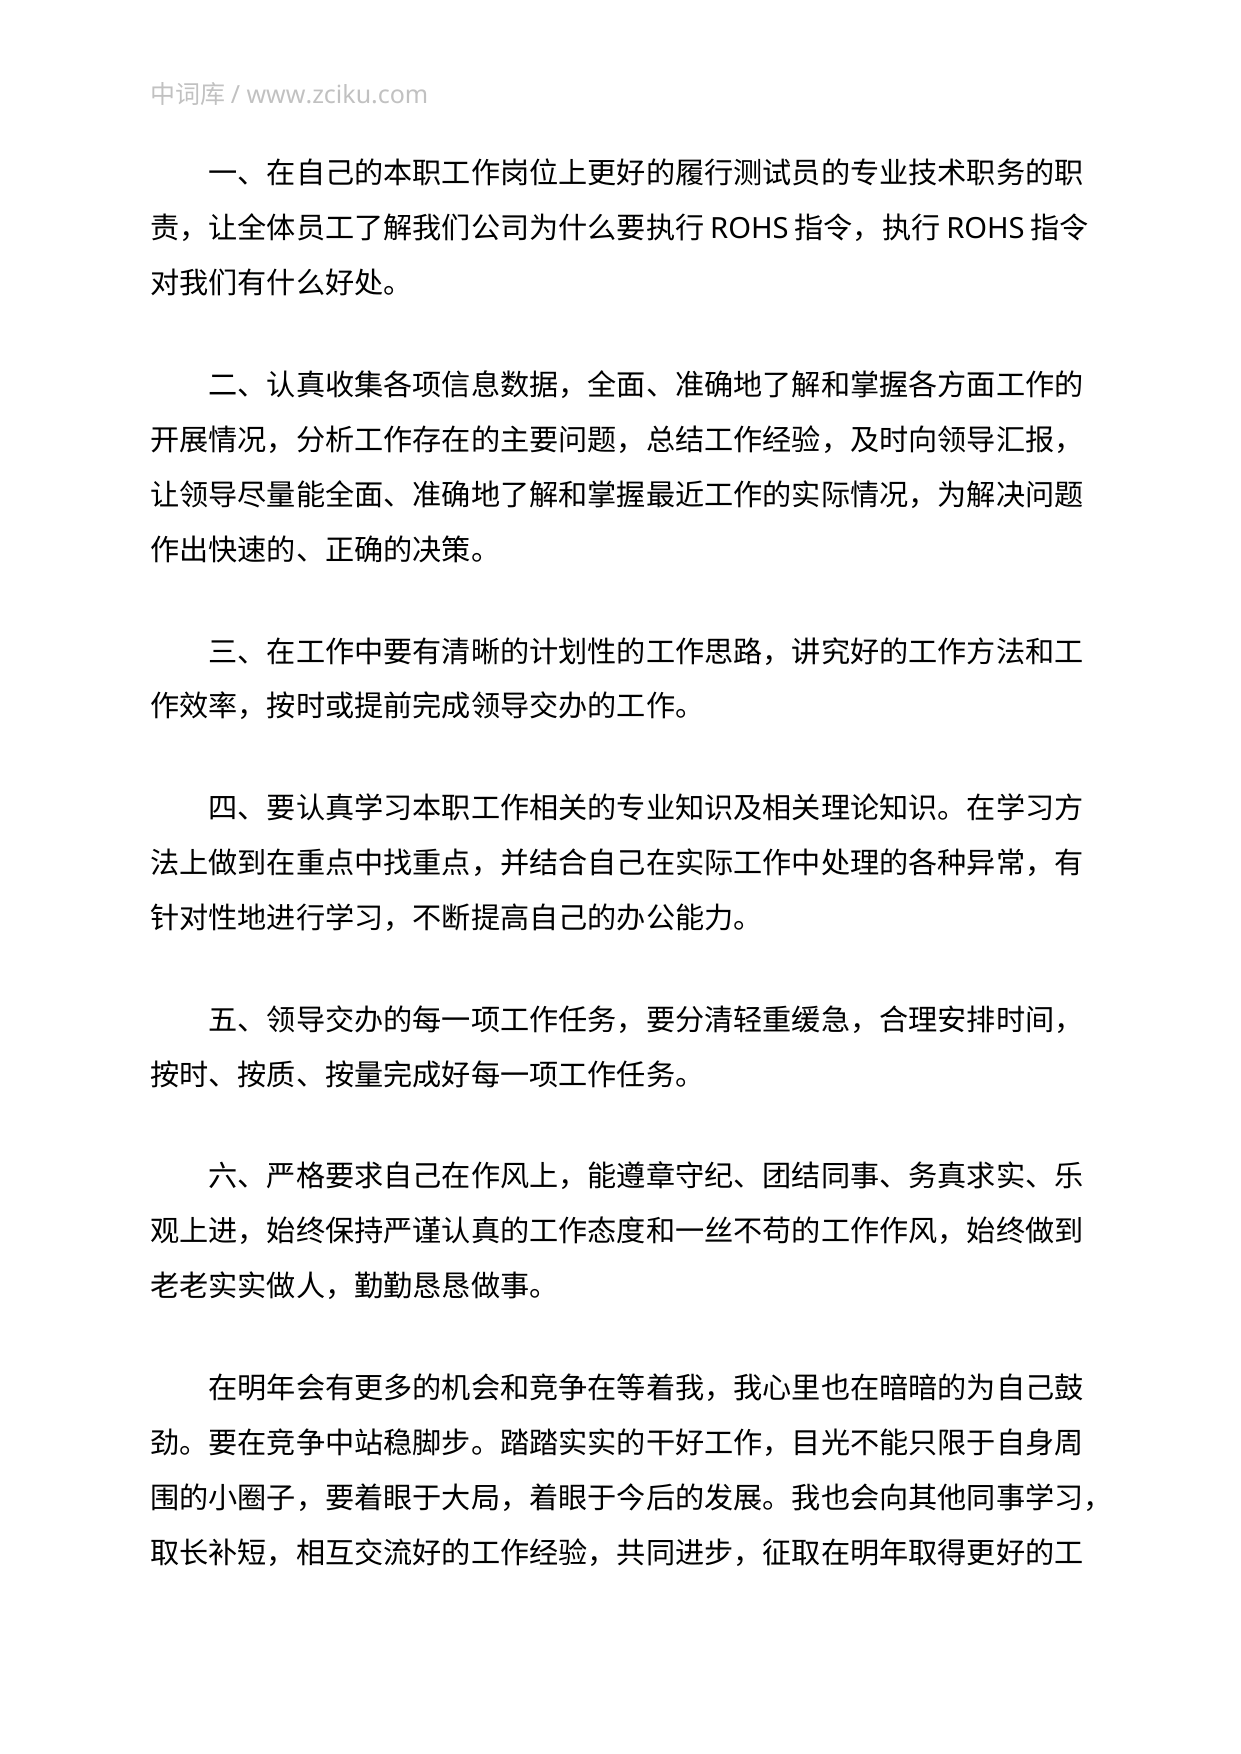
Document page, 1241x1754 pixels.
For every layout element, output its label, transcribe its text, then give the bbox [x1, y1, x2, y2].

text 五、领导交办的每一项工作任务，要分清轻重缓急，合理安排时间，按时、按质、按量完成好每一项工作任务。 [150, 996, 1090, 1093]
text 二、认真收集各项信息数据，全面、准确地了解和掌握各方面工作的开展情况，分析工作存在的主要问题，总结工作经验，及时向领导汇报，让领导尽量能全面、准确地了解和掌握最近工作的实际情况，为解决问题作出快速的、正确的决策。 [150, 362, 1090, 569]
text 三、在工作中要有清晰的计划性的工作思路，讲究好的工作方法和工作效率，按时或提前完成领导交办的工作。 [150, 628, 1090, 725]
text 六、严格要求自己在作风上，能遵章守纪、团结同事、务真求实、乐观上进，始终保持严谨认真的工作态度和一丝不苟的工作作风，始终做到老老实实做人，勤勤恳恳做事。 [150, 1153, 1090, 1305]
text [150, 1364, 1090, 1572]
text 四、要认真学习本职工作相关的专业知识及相关理论知识。在学习方法上做到在重点中找重点，并结合自己在实际工作中处理的各种异常，有针对性地进行学习，不断提高自己的办公能力。 [150, 785, 1090, 937]
text 一、在自己的本职工作岗位上更好的履行测试员的专业技术职务的职责，让全体员工了解我们公司为什么要执行ROHS指令，执行ROHS指令对我们有什么好处。 [150, 150, 1090, 302]
